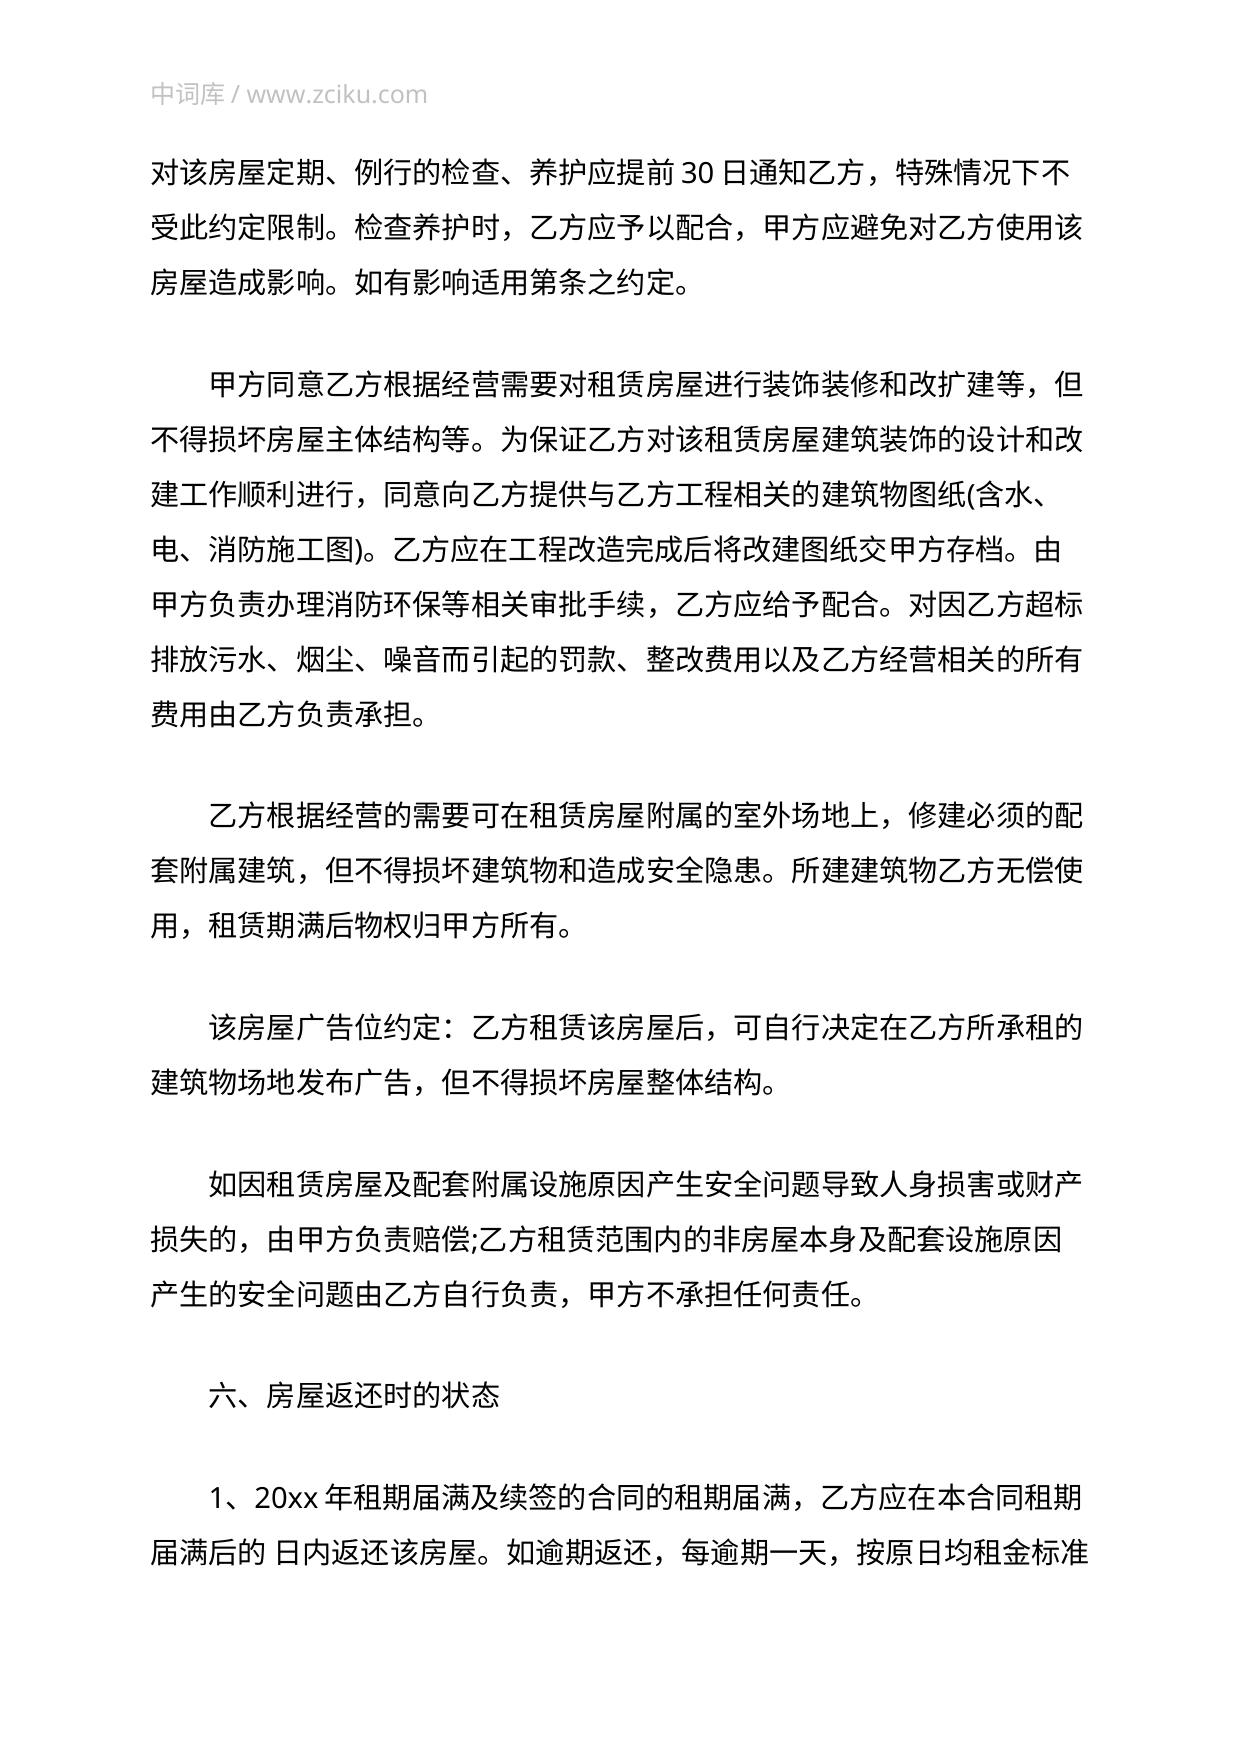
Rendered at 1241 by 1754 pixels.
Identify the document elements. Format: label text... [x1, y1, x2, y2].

text 该房屋广告位约定：乙方租赁该房屋后，可自行决定在乙方所承租的建筑物场地发布广告，但不得损坏房屋整体结构。 [150, 1004, 1090, 1102]
text 甲方同意乙方根据经营需要对租赁房屋进行装饰装修和改扩建等，但不得损坏房屋主体结构等。为保证乙方对该租赁房屋建筑装饰的设计和改建工作顺利进行，同意向乙方提供与乙方工程相关的建筑物图纸(含水、电、消防施工图)。乙方应在工程改造完成后将改建图纸交甲方存档。由甲方负责办理消防环保等相关审批手续，乙方应给予配合。对因乙方超标排放污水、烟尘、噪音而引起的罚款、整改费用以及乙方经营相关的所有费用由乙方负责承担。 [150, 362, 1090, 733]
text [150, 150, 1090, 302]
text 六、房屋返还时的状态 [150, 1373, 1090, 1415]
text 乙方根据经营的需要可在租赁房屋附属的室外场地上，修建必须的配套附属建筑，但不得损坏建筑物和造成安全隐患。所建建筑物乙方无偿使用，租赁期满后物权归甲方所有。 [150, 793, 1090, 945]
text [150, 1475, 1090, 1572]
text 如因租赁房屋及配套附属设施原因产生安全问题导致人身损害或财产损失的，由甲方负责赔偿;乙方租赁范围内的非房屋本身及配套设施原因产生的安全问题由乙方自行负责，甲方不承担任何责任。 [150, 1161, 1090, 1313]
